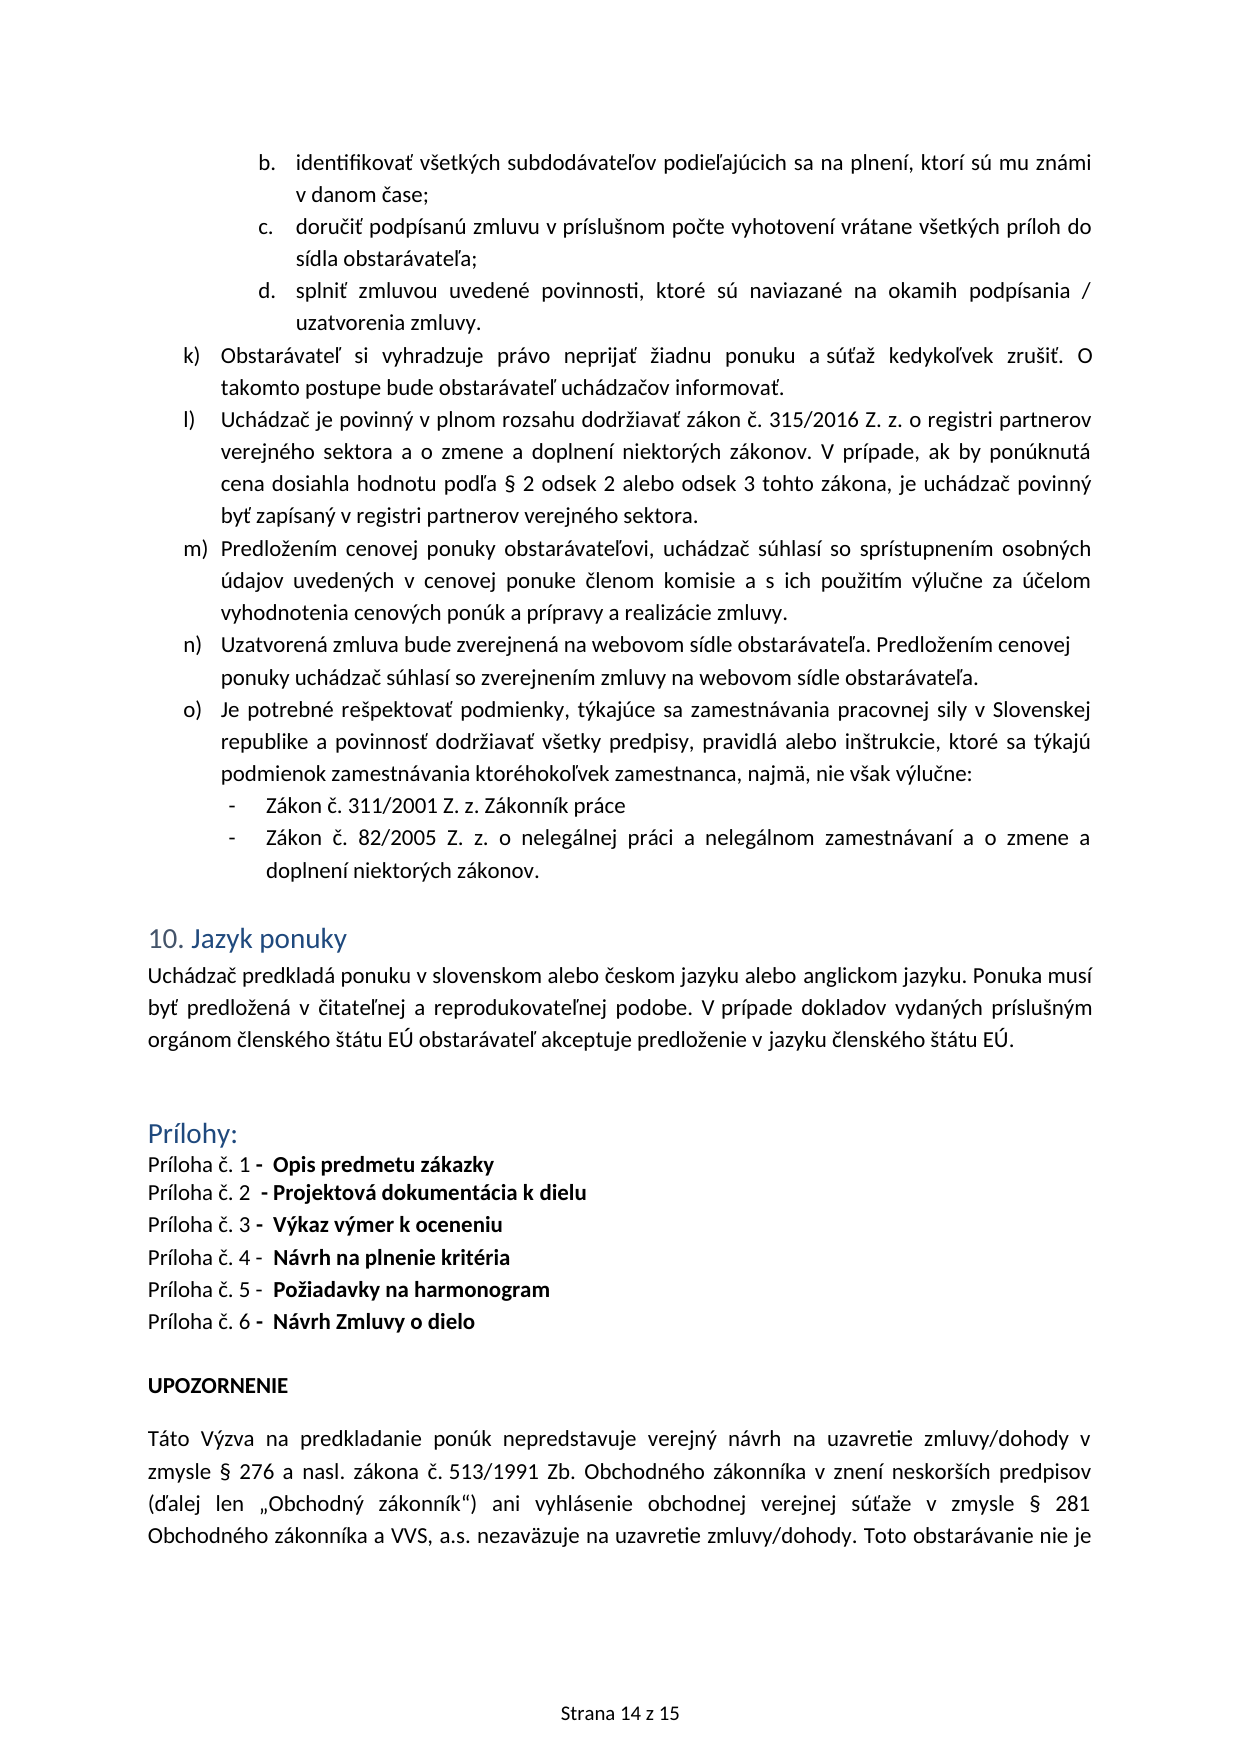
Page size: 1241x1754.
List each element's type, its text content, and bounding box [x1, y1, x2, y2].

text Príloha č. 1 - Opis predmetu zákazky [148, 1150, 1093, 1178]
list Uchádzač je povinný v plnom rozsahu dodržiavať zákon č. 315/2016 Z. z. o registri partnerov verejného sektora a o zmene a doplnení niektorých zákonov. V prípade, ak by ponúknutá cena dosiahla hodnotu podľa § 2 odsek 2 alebo odsek 3 tohto zákona, je uchádzač povinný byť zapísaný v registri partnerov verejného sektora. [183, 405, 1093, 530]
text Príloha č. 4 - Návrh na plnenie kritéria [148, 1243, 1093, 1271]
text UPOZORNENIE [148, 1372, 1093, 1399]
list doručiť podpísanú zmluvu v príslušnom počte vyhotovení vrátane všetkých príloh do sídla obstarávateľa; [258, 212, 1093, 272]
text Príloha č. 6 - Návrh Zmluvy o dielo [148, 1307, 1093, 1335]
list Zákon č. 311/2001 Z. z. Zákonník práce [228, 791, 1093, 819]
list Obstarávateľ si vyhradzuje právo neprijať žiadnu ponuku a súťaž kedykoľvek zrušiť. O takomto postupe bude obstarávateľ uchádzačov informovať. [183, 341, 1093, 401]
text Uchádzač predkladá ponuku v slovenskom alebo českom jazyku alebo anglickom jazyku. Ponuka musí byť predložená v čitateľnej a reprodukovateľnej podobe. V prípade dokladov vydaných príslušným orgánom členského štátu EÚ obstarávateľ akceptuje predloženie v jazyku členského štátu EÚ. [147, 961, 1093, 1053]
list Predložením cenovej ponuky obstarávateľovi, uchádzač súhlasí so sprístupnením osobných údajov uvedených v cenovej ponuke členom komisie a s ich použitím výlučne za účelom vyhodnotenia cenových ponúk a prípravy a realizácie zmluvy. [183, 534, 1093, 626]
list identifikovať všetkých subdodávateľov podieľajúcich sa na plnení, ktorí sú mu známi v danom čase; [258, 148, 1093, 208]
text Príloha č. 3 - Výkaz výmer k oceneniu [148, 1211, 1093, 1239]
text Príloha č. 5 - Požiadavky na harmonogram [148, 1275, 1093, 1303]
list Zákon č. 82/2005 Z. z. o nelegálnej práci a nelegálnom zamestnávaní a o zmene a doplnení niektorých zákonov. [228, 823, 1093, 884]
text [148, 1424, 1093, 1549]
list splniť zmluvou uvedené povinnosti, ktoré sú naviazané na okamih podpísania / uzatvorenia zmluvy. [258, 276, 1093, 337]
list Je potrebné rešpektovať podmienky, týkajúce sa zamestnávania pracovnej sily v Slovenskej republike a povinnosť dodržiavať všetky predpisy, pravidlá alebo inštrukcie, ktoré sa týkajú podmienok zamestnávania ktoréhokoľvek zamestnanca, najmä, nie však výlučne: [183, 695, 1093, 787]
list Uzatvorená zmluva bude zverejnená na webovom sídle obstarávateľa. Predložením cenovej ponuky uchádzač súhlasí so zverejnením zmluvy na webovom sídle obstarávateľa. [183, 630, 1093, 691]
text Prílohy: [148, 1115, 1093, 1150]
list Jazyk ponuky [148, 920, 1093, 956]
text Príloha č. 2 - Projektová dokumentácia k dielu [148, 1178, 1093, 1206]
